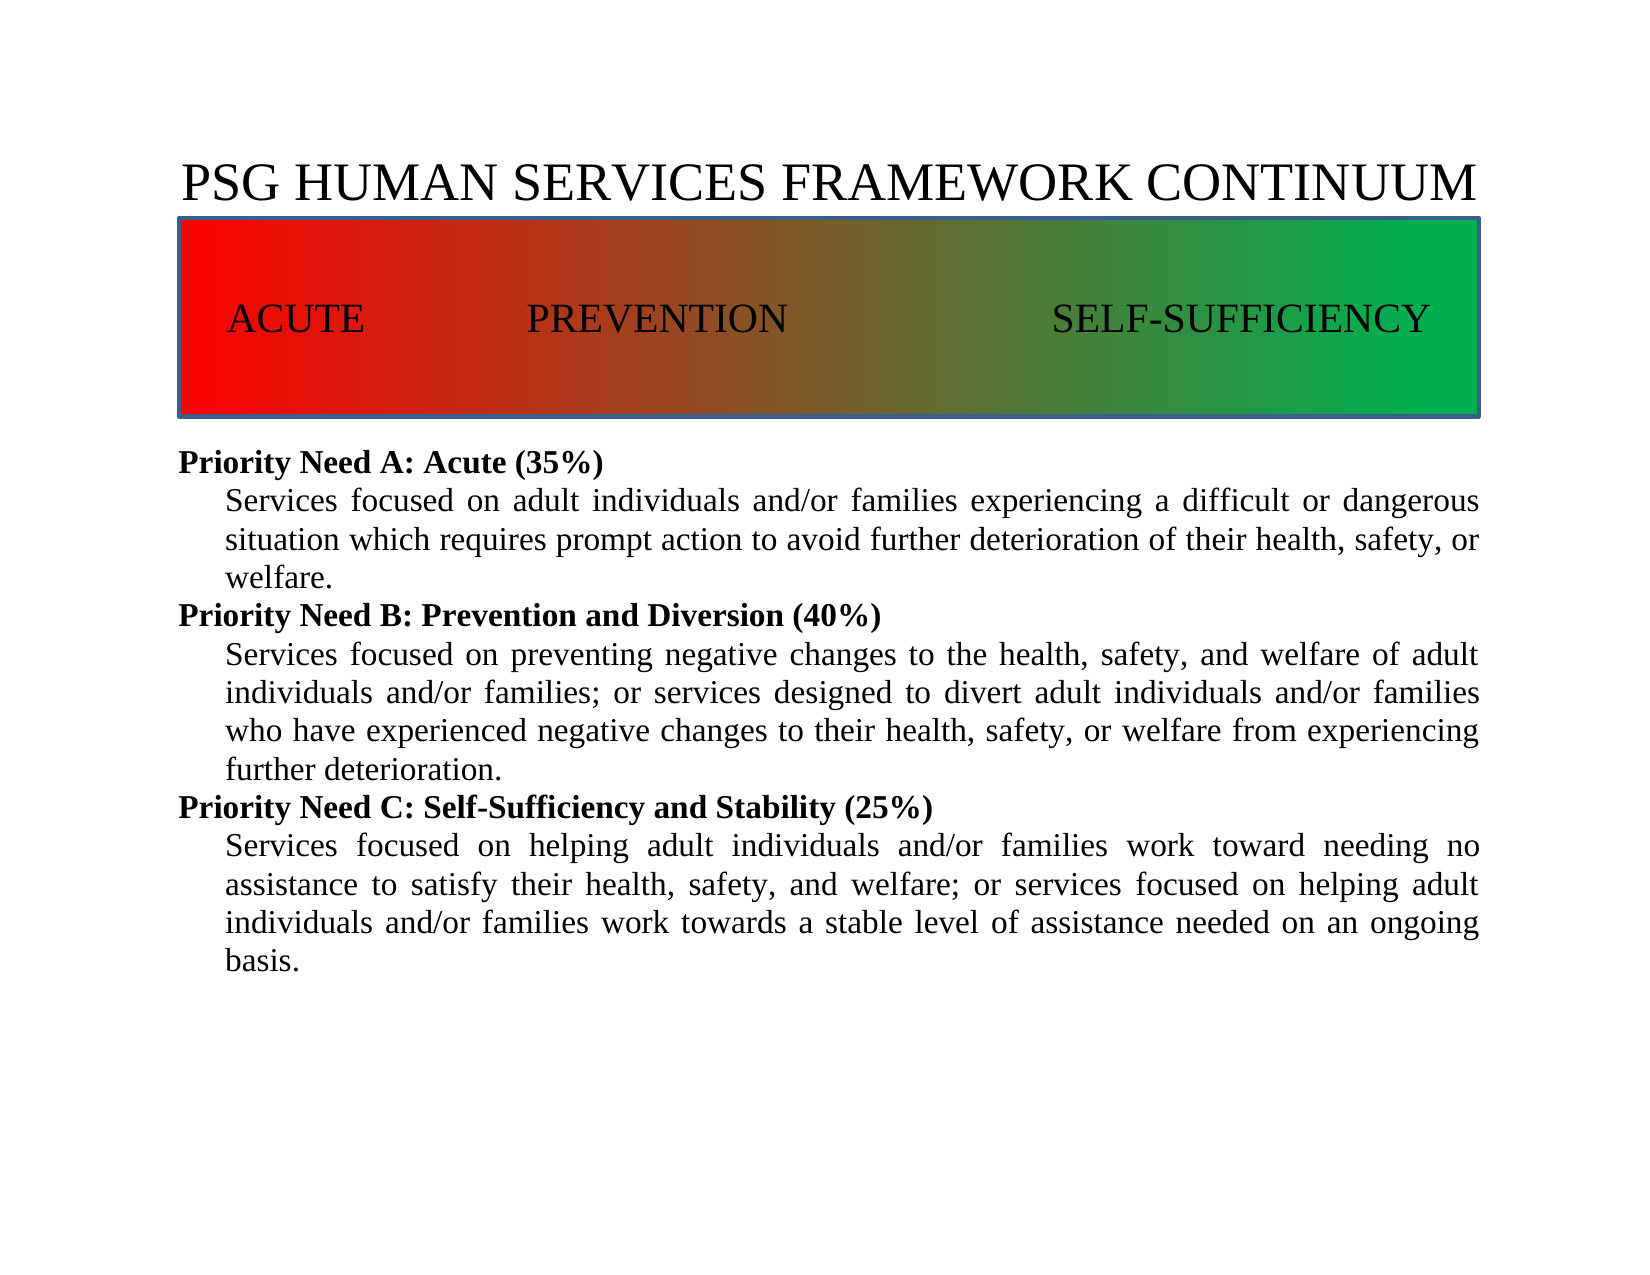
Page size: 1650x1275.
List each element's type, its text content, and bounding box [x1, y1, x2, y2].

text Priority Need A: Acute (35%) [178, 442, 1384, 481]
text Priority Need B: Prevention and Diversion (40%) [178, 596, 1384, 634]
text PSG HUMAN SERVICES FRAMEWORK CONTINUUM [178, 150, 1481, 212]
text Services focused on preventing negative changes to the health, safety, and welfare of adult individuals and/or families; or services designed to divert adult individuals and/or families who have experienced negative changes to their health, safety, or welfare from experiencing further deterioration. [225, 634, 1481, 787]
text Services focused on helping adult individuals and/or families work toward needing no assistance to satisfy their health, safety, and welfare; or services focused on helping adult individuals and/or families work towards a stable level of assistance needed on an ongoing basis. [225, 826, 1481, 979]
text Services focused on adult individuals and/or families experiencing a difficult or dangerous situation which requires prompt action to avoid further deterioration of their health, safety, or welfare. [225, 481, 1481, 596]
text Priority Need C: Self-Sufficiency and Stability (25%) [178, 787, 1384, 826]
